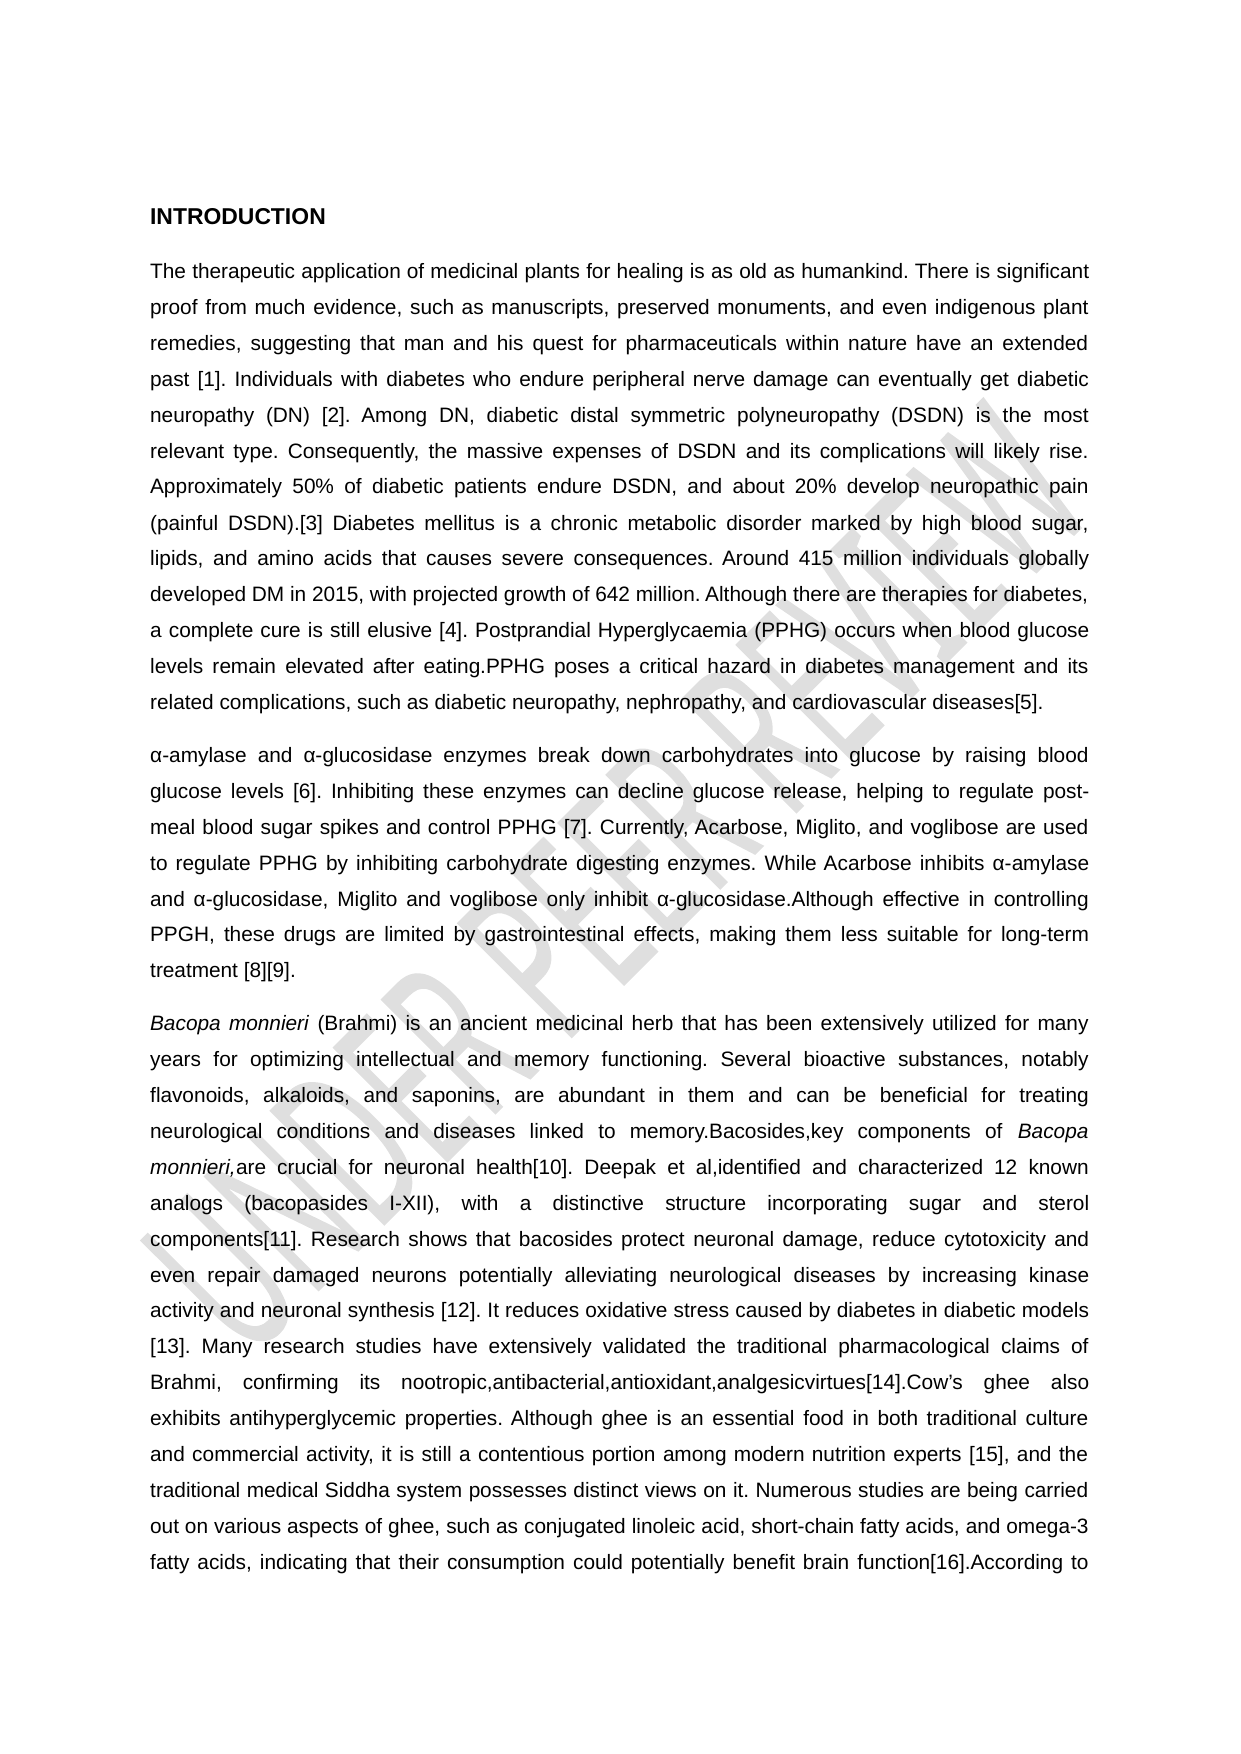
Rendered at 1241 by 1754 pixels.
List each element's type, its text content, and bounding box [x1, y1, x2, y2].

text α-amylase and α-glucosidase enzymes break down carbohydrates into glucose by raising blood glucose levels [6]. Inhibiting these enzymes can decline glucose release, helping to regulate post-meal blood sugar spikes and control PPHG [7]. Currently, Acarbose, Miglito, and voglibose are used to regulate PPHG by inhibiting carbohydrate digesting enzymes. While Acarbose inhibits α-amylase and α-glucosidase, Miglito and voglibose only inhibit α-glucosidase.Although effective in controlling PPGH, these drugs are limited by gastrointestinal effects, making them less suitable for long-term treatment [8][9]. [150, 743, 1090, 982]
text INTRODUCTION [150, 203, 1090, 229]
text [150, 1011, 1090, 1574]
text The therapeutic application of medicinal plants for healing is as old as humankind. There is significant proof from much evidence, such as manuscripts, preserved monuments, and even indigenous plant remedies, suggesting that man and his quest for pharmaceuticals within nature have an extended past [1]. Individuals with diabetes who endure peripheral nerve damage can eventually get diabetic neuropathy (DN) [2]. Among DN, diabetic distal symmetric polyneuropathy (DSDN) is the most relevant type. Consequently, the massive expenses of DSDN and its complications will likely rise. Approximately 50% of diabetic patients endure DSDN, and about 20% develop neuropathic pain (painful DSDN).[3] Diabetes mellitus is a chronic metabolic disorder marked by high blood sugar, lipids, and amino acids that causes severe consequences. Around 415 million individuals globally developed DM in 2015, with projected growth of 642 million. Although there are therapies for diabetes, a complete cure is still elusive [4]. Postprandial Hyperglycaemia (PPHG) occurs when blood glucose levels remain elevated after eating.PPHG poses a critical hazard in diabetes management and its related complications, such as diabetic neuropathy, nephropathy, and cardiovascular diseases[5]. [150, 259, 1090, 714]
